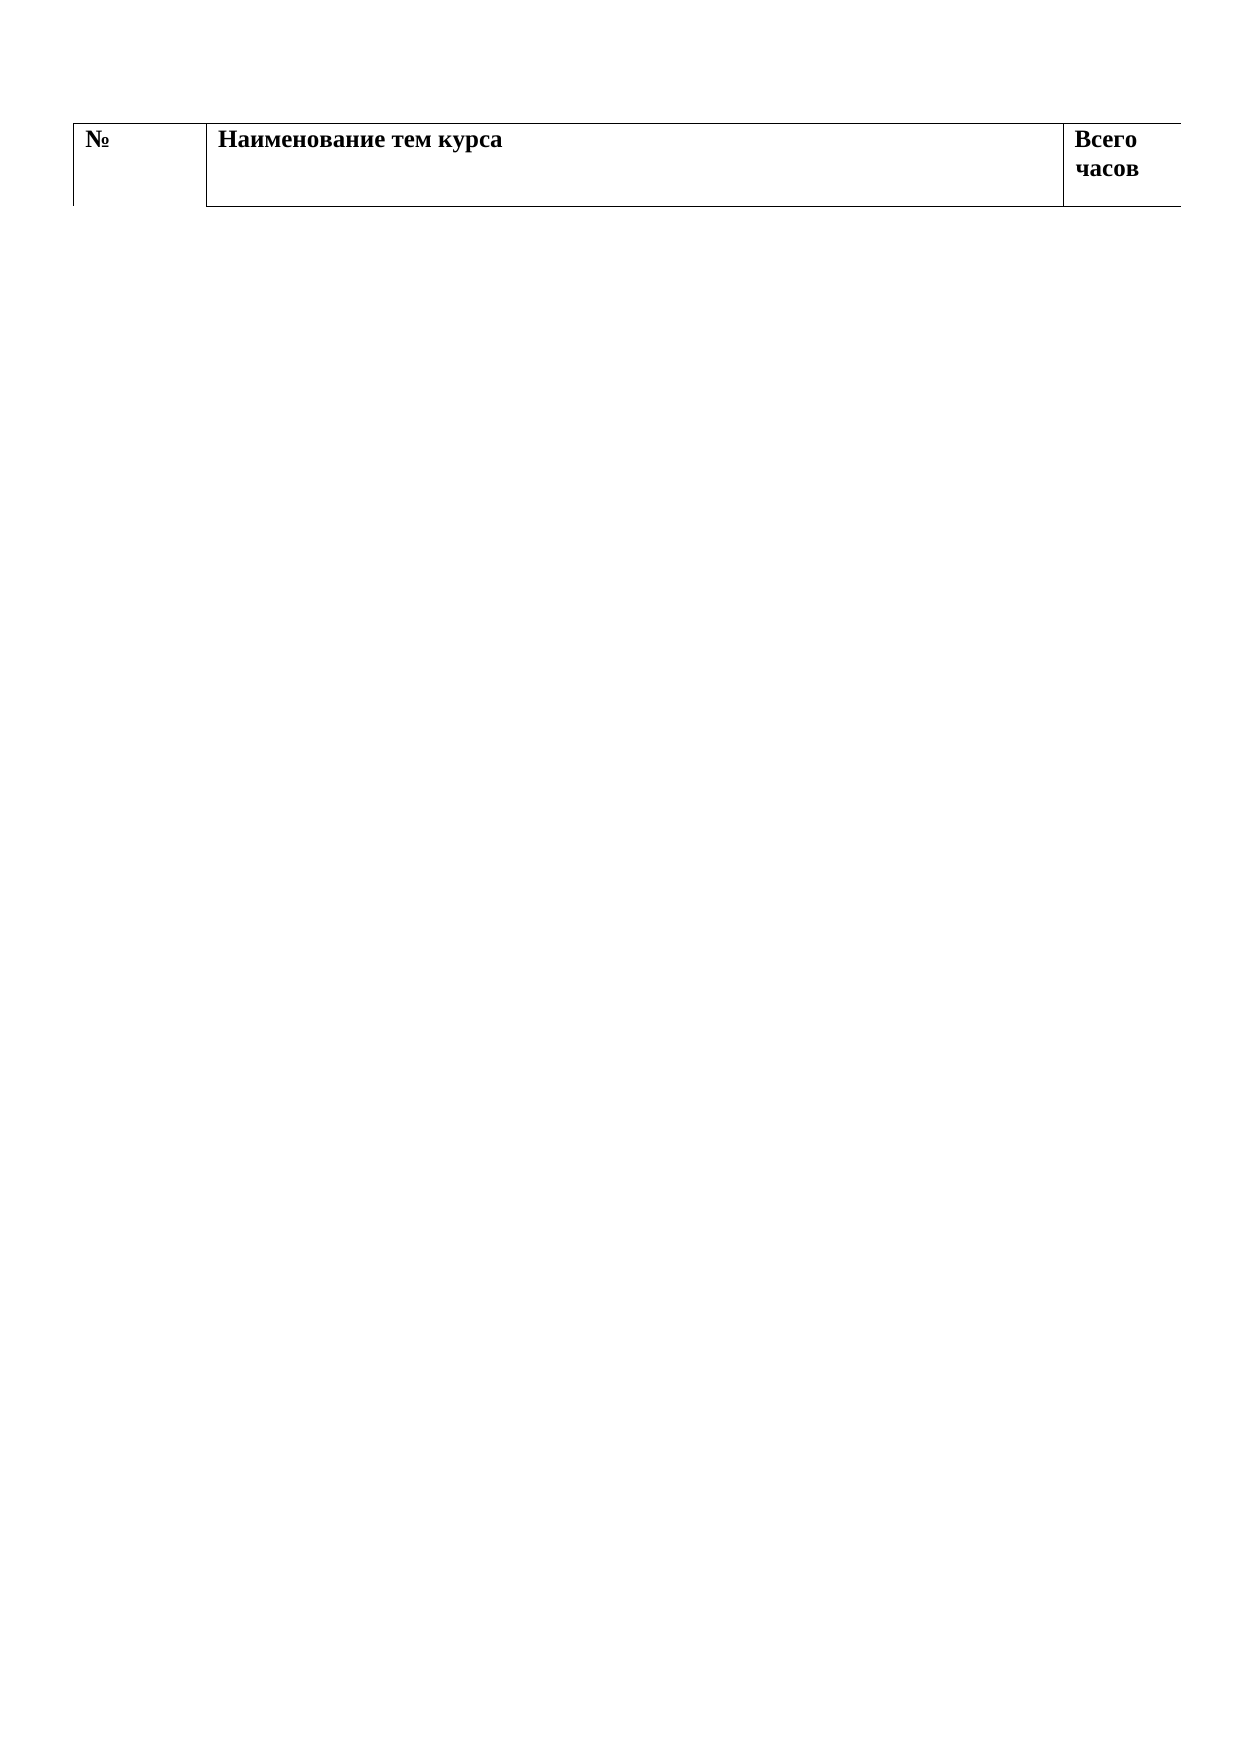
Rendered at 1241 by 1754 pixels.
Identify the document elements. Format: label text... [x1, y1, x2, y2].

table_header Наименование тем курса [207, 124, 1063, 206]
table_header Всего часов [1064, 124, 1181, 206]
table_header № [74, 124, 206, 206]
